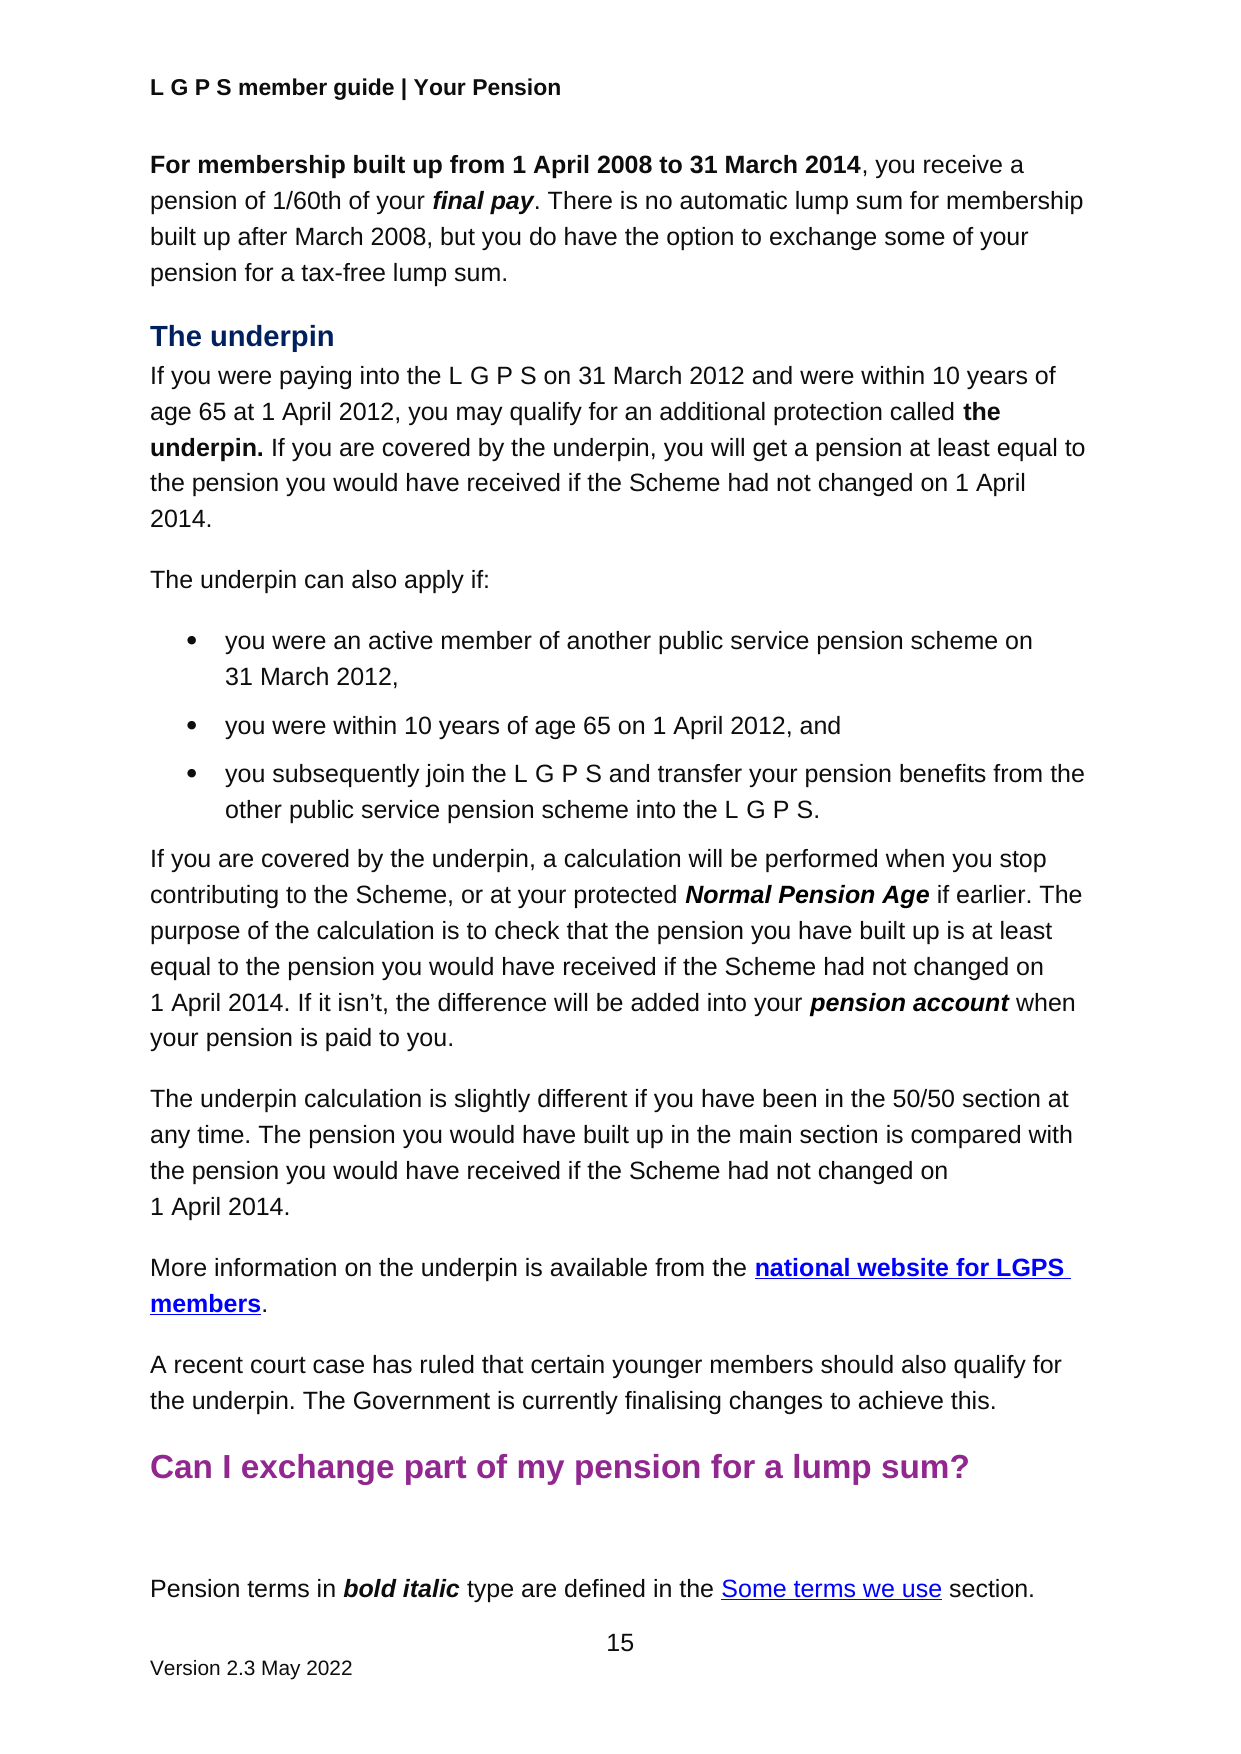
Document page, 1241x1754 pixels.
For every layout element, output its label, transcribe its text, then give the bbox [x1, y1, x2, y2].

text For membership built up from 1 April 2008 to 31 March 2014, you receive a pension of 1/60th of your final pay. There is no automatic lump sum for membership built up after March 2008, but you do have the option to exchange some of your pension for a tax-free lump sum. [150, 150, 1090, 287]
list you subsequently join the L G P S and transfer your pension benefits from the other public service pension scheme into the L G P S. [187, 759, 1090, 824]
list you were an active member of another public service pension scheme on 31 March 2012, [187, 626, 1090, 691]
text A recent court case has ruled that certain younger members should also qualify for the underpin. The Government is currently finalising changes to achieve this. [150, 1350, 1090, 1415]
text The underpin can also apply if: [150, 565, 1090, 594]
subtitle The underpin [150, 319, 1090, 352]
text More information on the underpin is available from the national website for LGPS members. [150, 1253, 1090, 1318]
text If you were paying into the L G P S on 31 March 2012 and were within 10 years of age 65 at 1 April 2012, you may qualify for an additional protection called the underpin. If you are covered by the underpin, you will get a pension at least equal to the pension you would have received if the Scheme had not changed on 1 April 2014. [150, 361, 1090, 533]
text If you are covered by the underpin, a calculation will be performed when you stop contributing to the Scheme, or at your protected Normal Pension Age if earlier. The purpose of the calculation is to check that the pension you have built up is at least equal to the pension you would have received if the Scheme had not changed on 1 April 2014. If it isn’t, the difference will be added into your pension account when your pension is paid to you. [150, 844, 1090, 1052]
subtitle Can I exchange part of my pension for a lump sum? [150, 1447, 1090, 1485]
text The underpin calculation is slightly different if you have been in the 50/50 section at any time. The pension you would have built up in the main section is compared with the pension you would have received if the Scheme had not changed on 1 April 2014. [150, 1084, 1090, 1221]
list you were within 10 years of age 65 on 1 April 2012, and [187, 711, 1090, 739]
